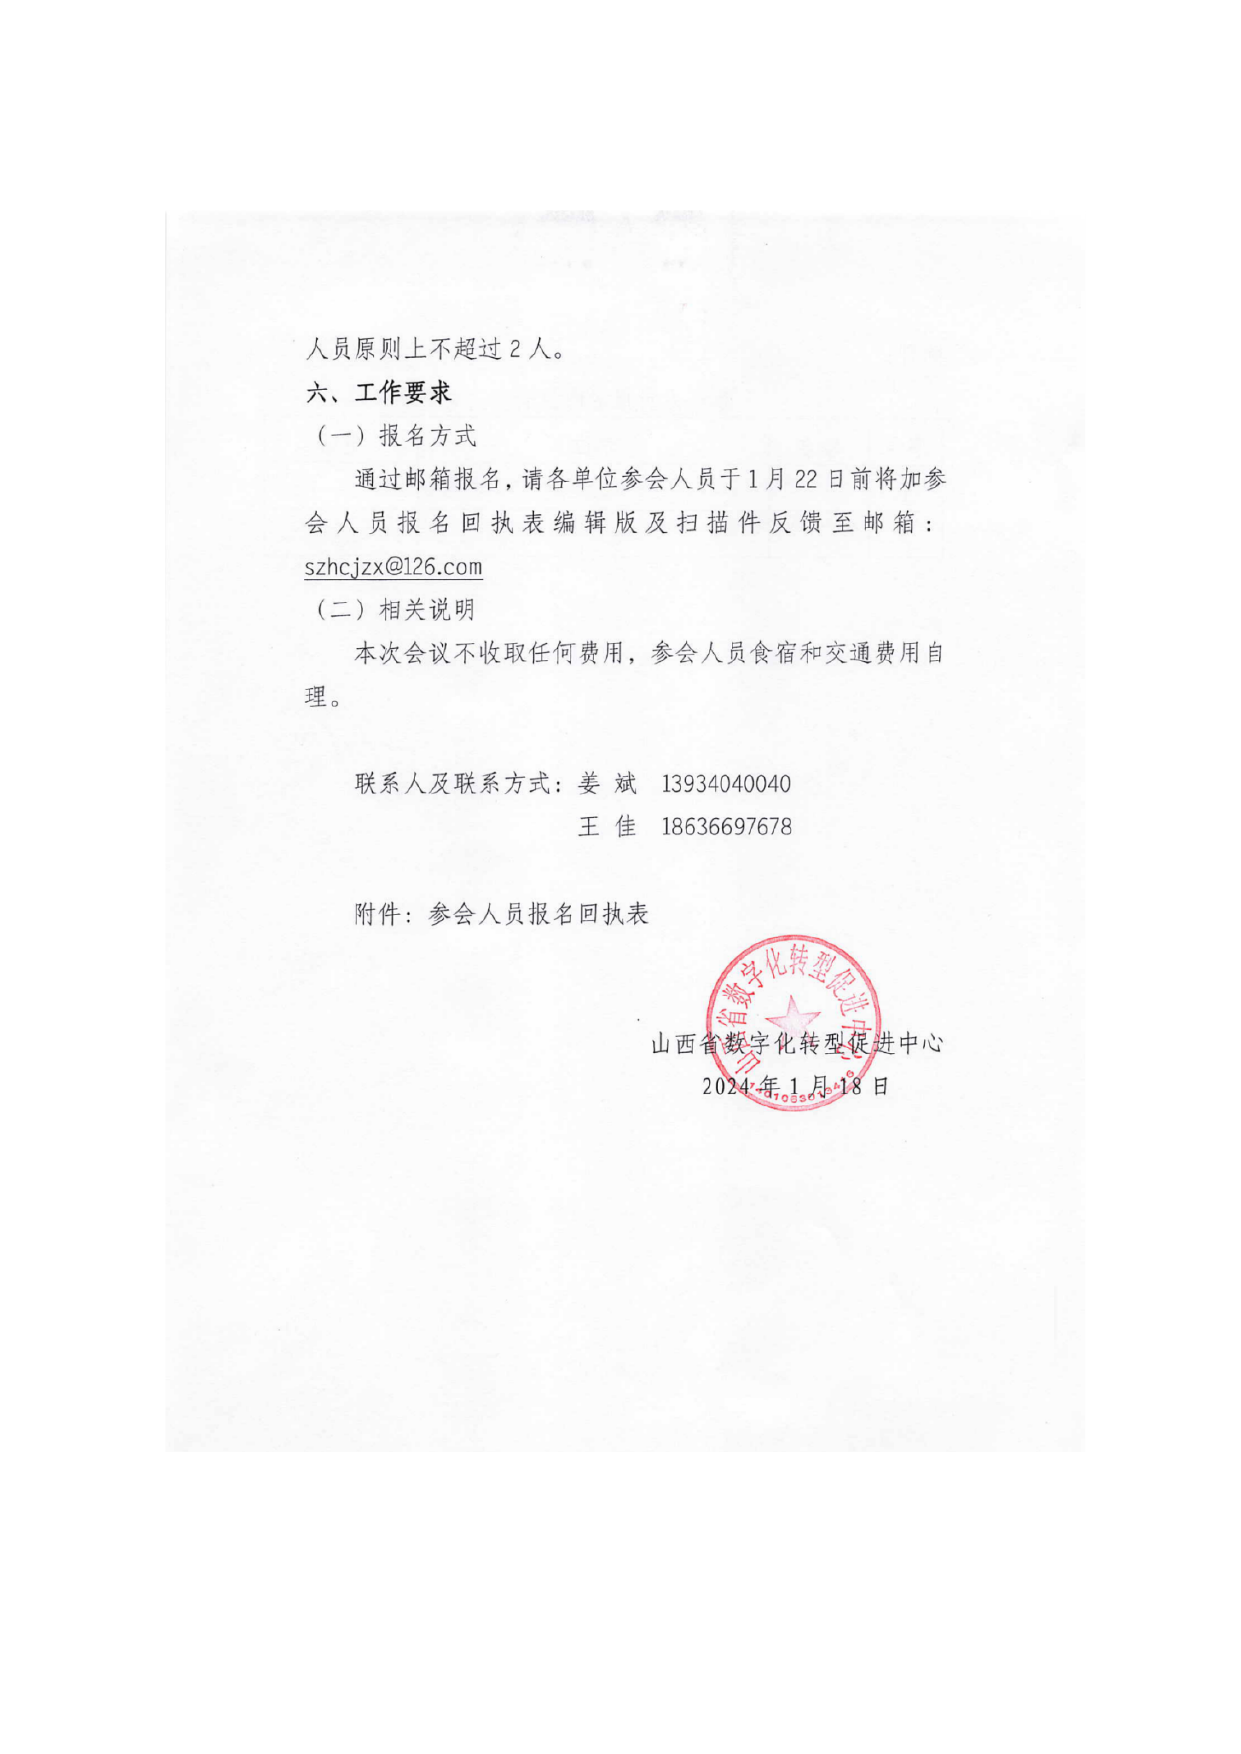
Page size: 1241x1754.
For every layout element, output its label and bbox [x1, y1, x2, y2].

picture [165, 210, 1085, 1452]
